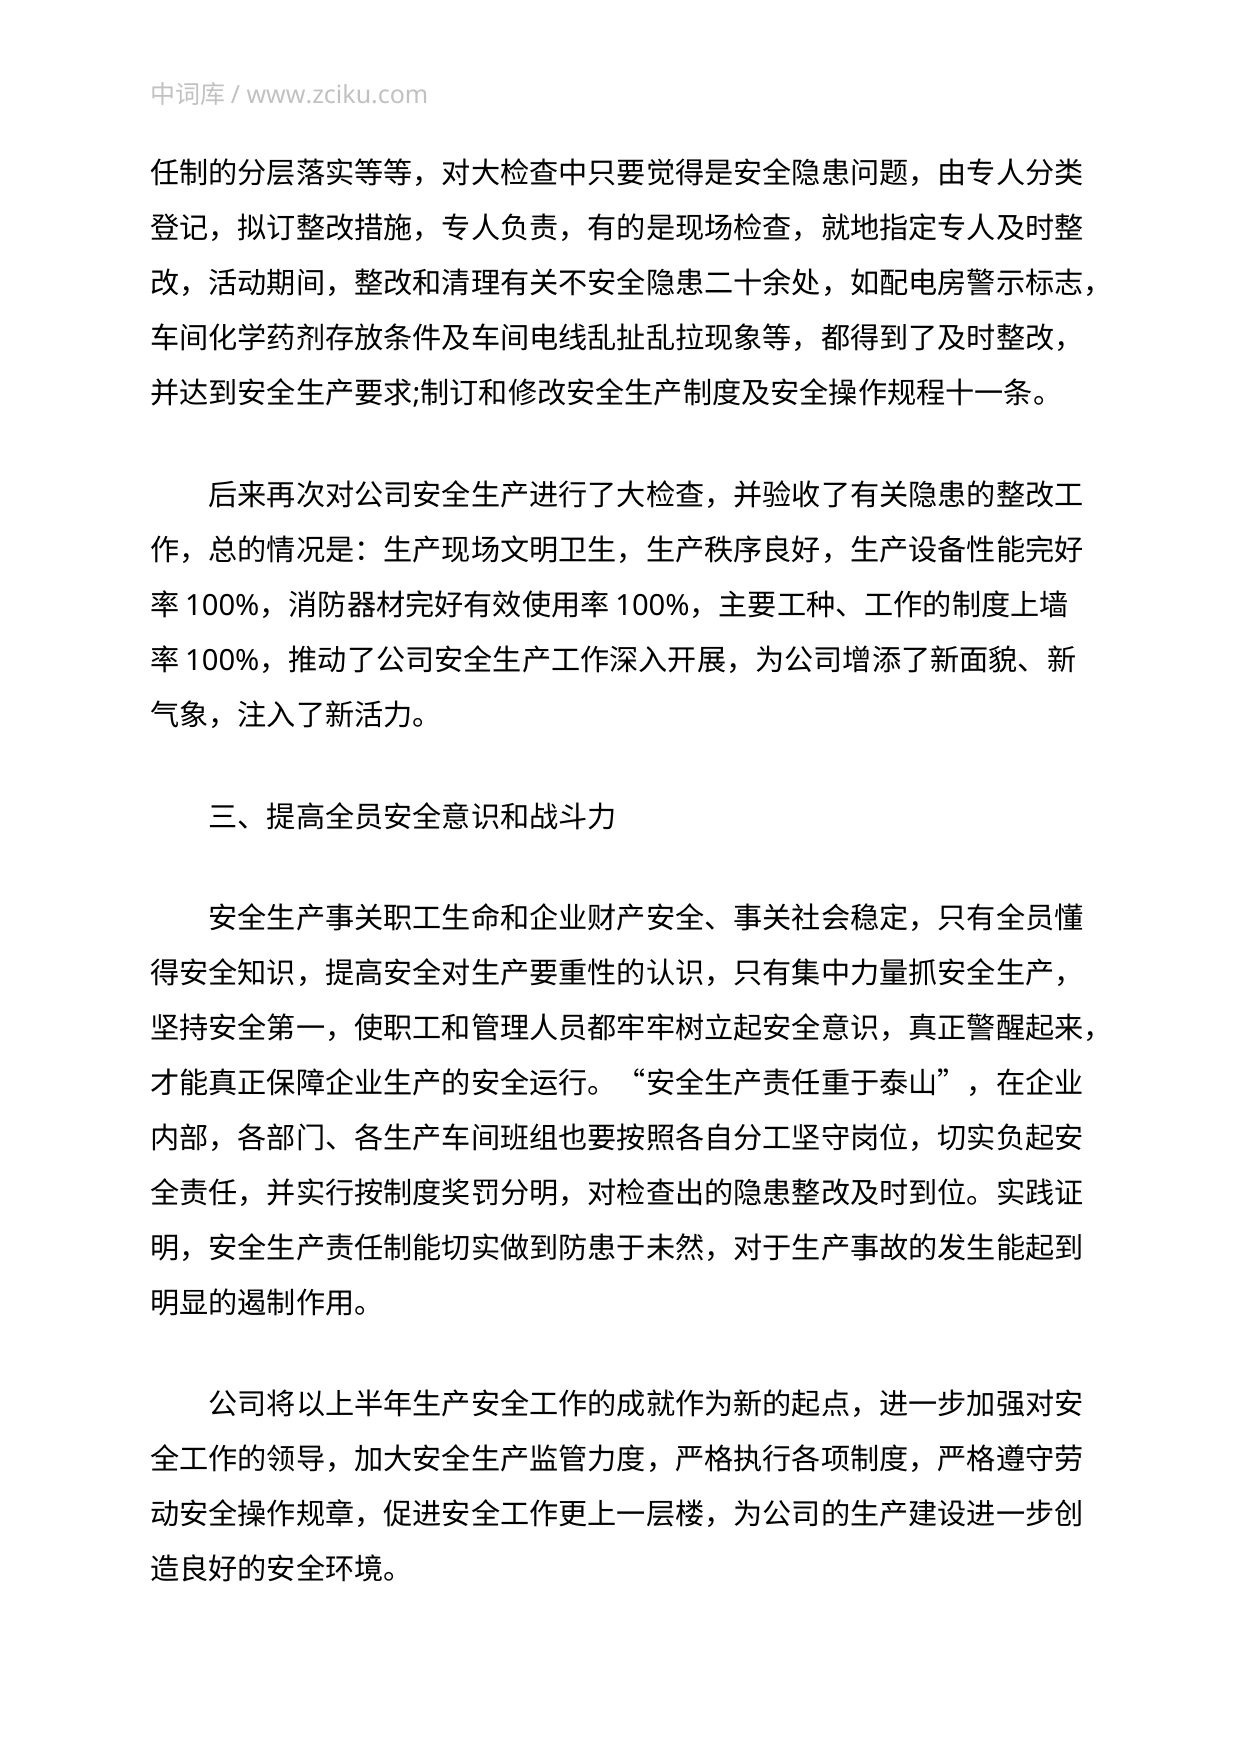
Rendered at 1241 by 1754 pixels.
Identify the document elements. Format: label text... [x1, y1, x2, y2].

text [150, 150, 1090, 412]
text 后来再次对公司安全生产进行了大检查，并验收了有关隐患的整改工作，总的情况是：生产现场文明卫生，生产秩序良好，生产设备性能完好率100%，消防器材完好有效使用率100%，主要工种、工作的制度上墙率100%，推动了公司安全生产工作深入开展，为公司增添了新面貌、新气象，注入了新活力。 [150, 472, 1090, 734]
text 公司将以上半年生产安全工作的成就作为新的起点，进一步加强对安全工作的领导，加大安全生产监管力度，严格执行各项制度，严格遵守劳动安全操作规章，促进安全工作更上一层楼，为公司的生产建设进一步创造良好的安全环境。 [150, 1381, 1090, 1588]
text 安全生产事关职工生命和企业财产安全、事关社会稳定，只有全员懂得安全知识，提高安全对生产要重性的认识，只有集中力量抓安全生产，坚持安全第一，使职工和管理人员都牢牢树立起安全意识，真正警醒起来，才能真正保障企业生产的安全运行。“安全生产责任重于泰山”，在企业内部，各部门、各生产车间班组也要按照各自分工坚守岗位，切实负起安全责任，并实行按制度奖罚分明，对检查出的隐患整改及时到位。实践证明，安全生产责任制能切实做到防患于未然，对于生产事故的发生能起到明显的遏制作用。 [150, 895, 1090, 1321]
text 三、提高全员安全意识和战斗力 [150, 793, 1090, 835]
